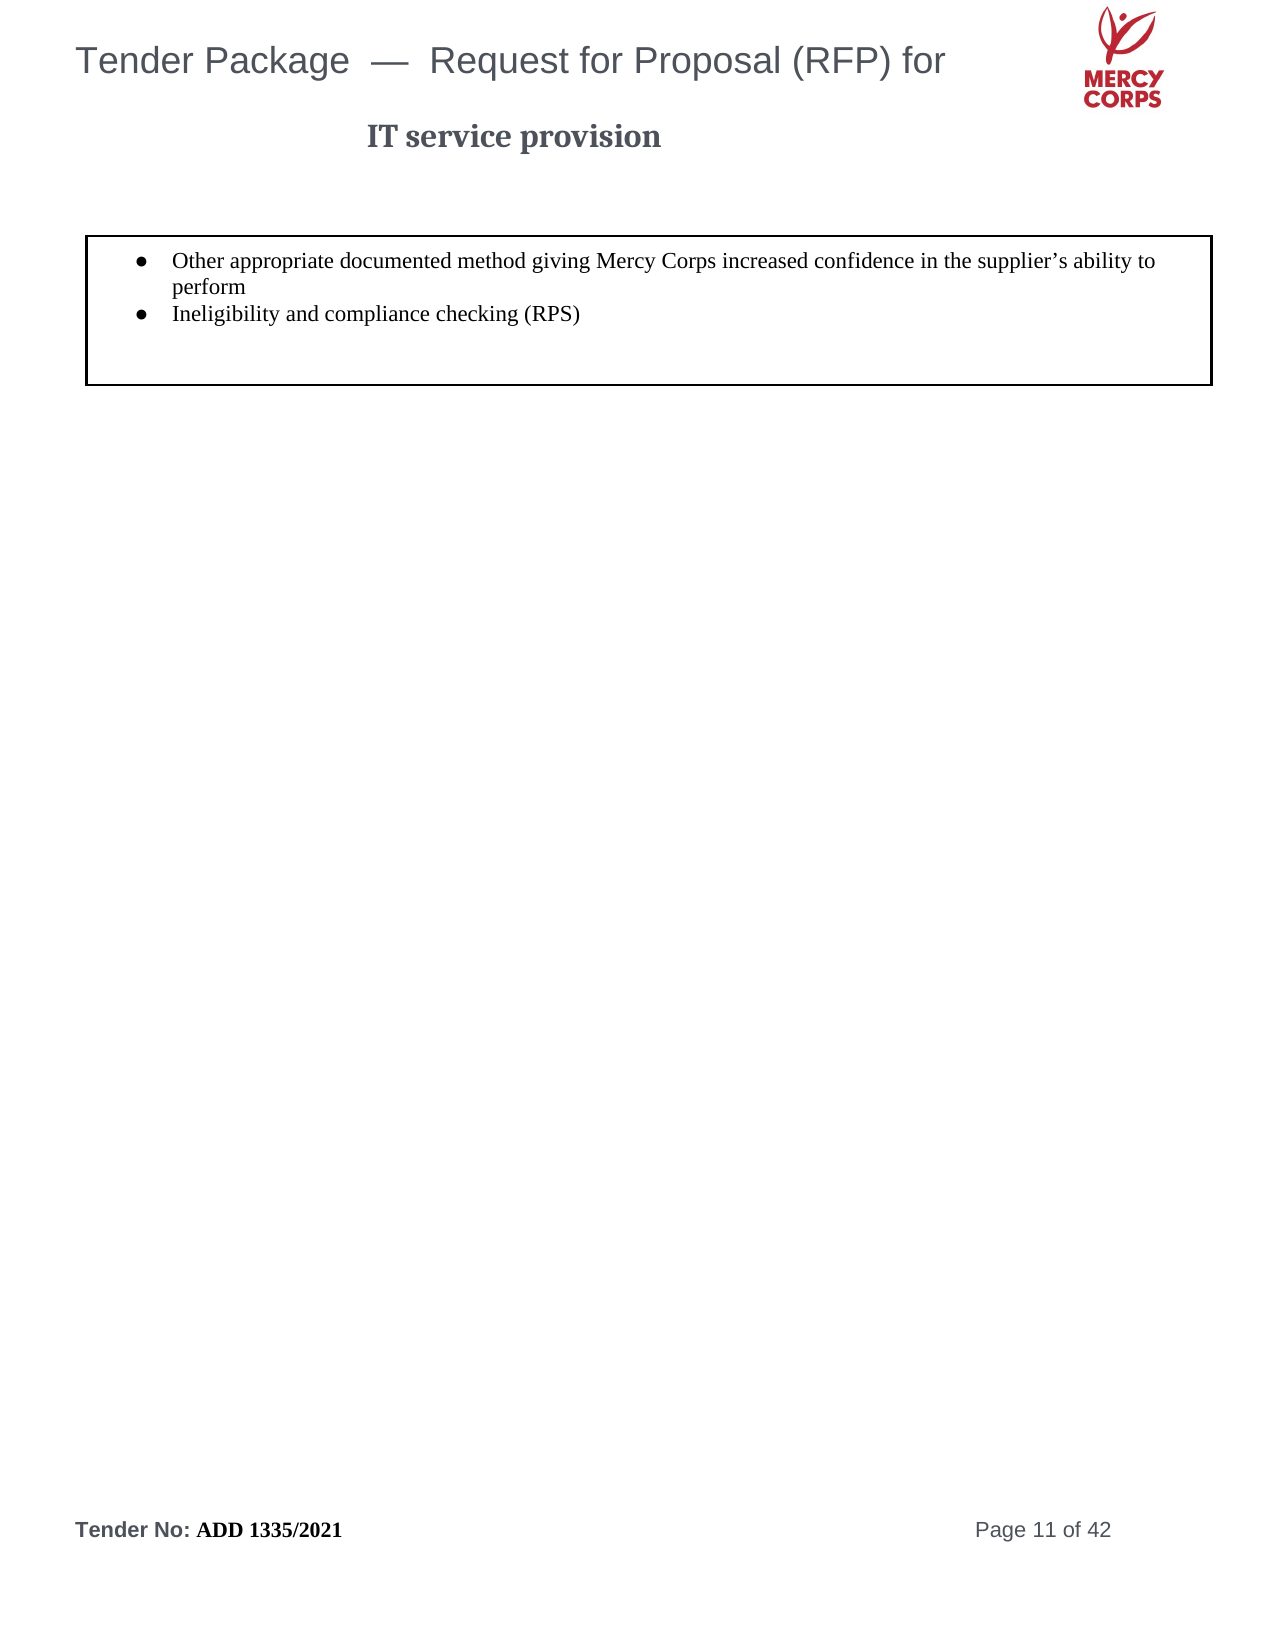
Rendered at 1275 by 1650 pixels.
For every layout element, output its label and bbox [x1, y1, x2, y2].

table_cell [88, 237, 1210, 384]
picture [1076, 0, 1167, 114]
